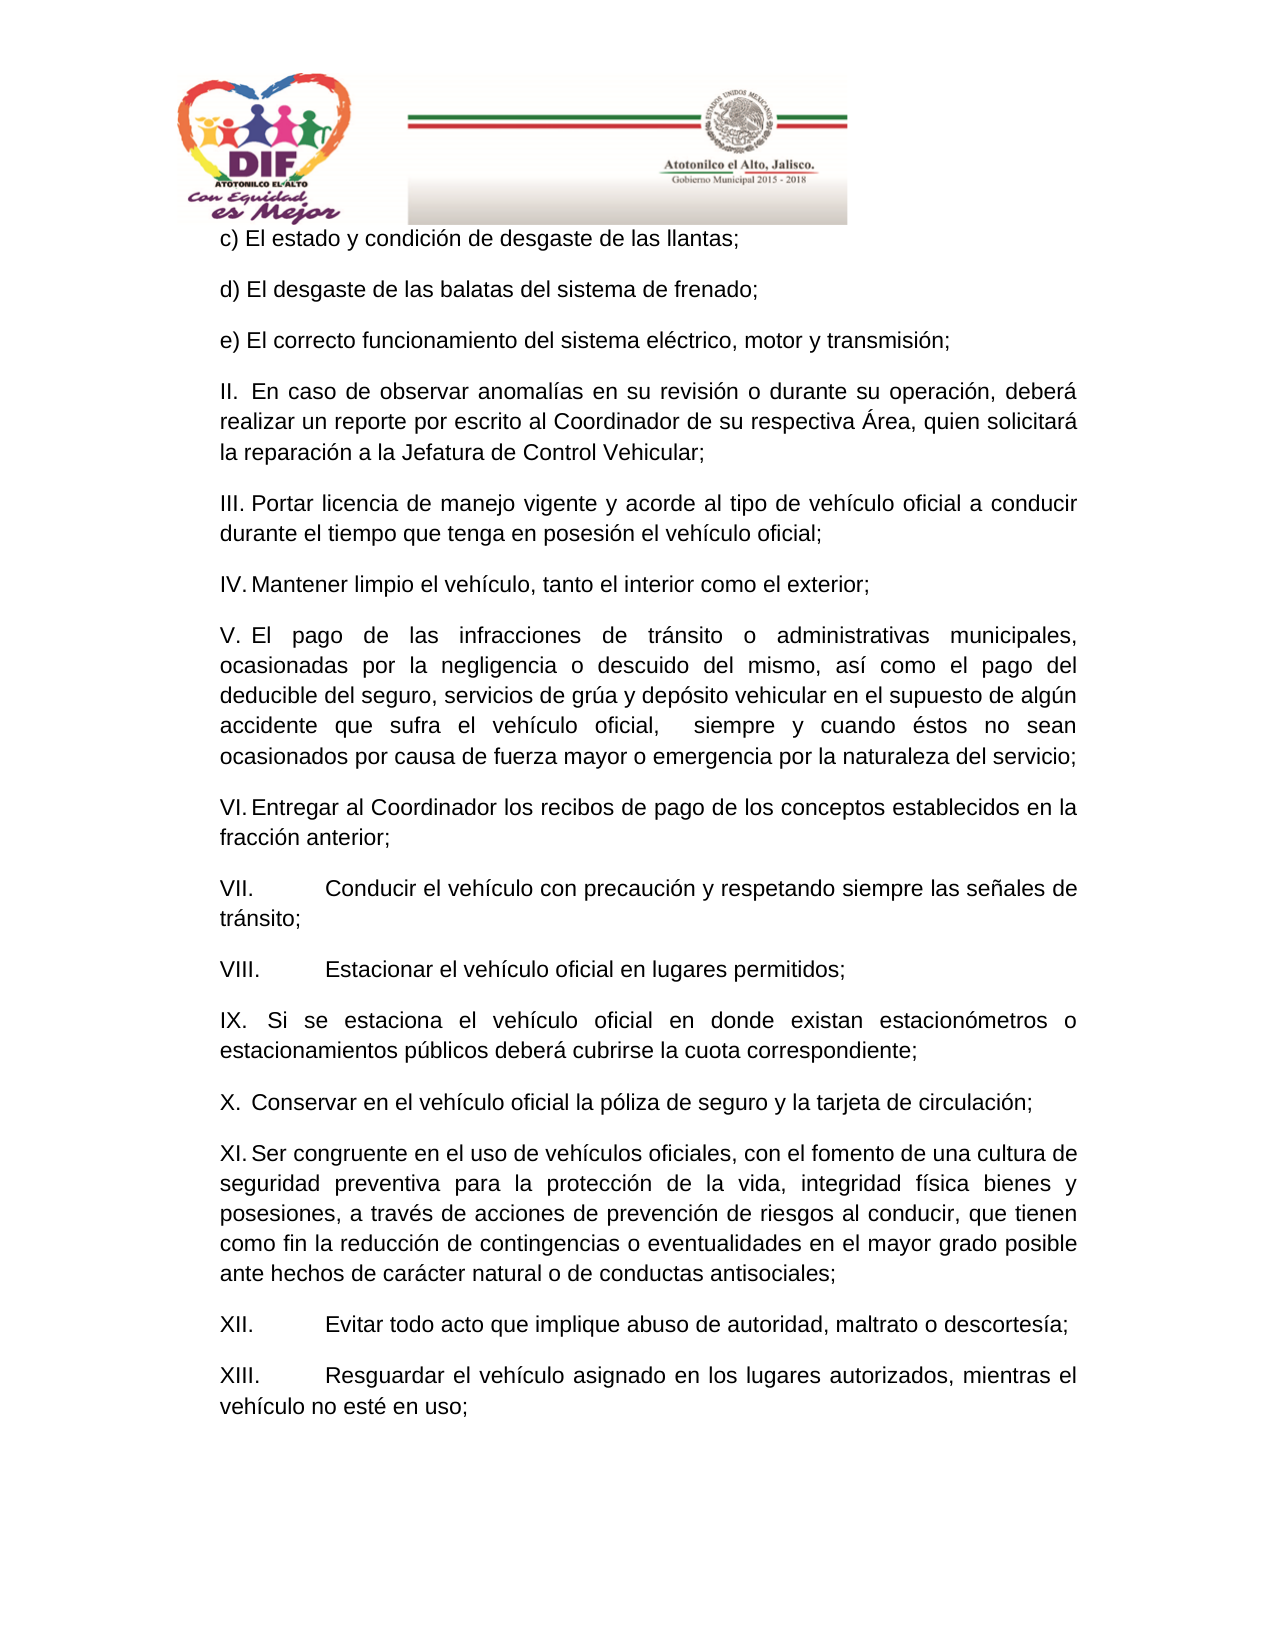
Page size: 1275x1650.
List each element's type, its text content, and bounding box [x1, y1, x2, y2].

text VII. Conducir el vehículo con precaución y respetando siempre las señales de tránsito; [219, 875, 1078, 931]
text XI. Ser congruente en el uso de vehículos oficiales, con el fomento de una cultura de seguridad preventiva para la protección de la vida, integridad física bienes y posesiones, a través de acciones de prevención de riesgos al conducir, que tienen como fin la reducción de contingencias o eventualidades en el mayor grado posible ante hechos de carácter natural o de conductas antisociales; [219, 1139, 1078, 1287]
text V. El pago de las infracciones de tránsito o administrativas municipales, ocasionadas por la negligencia o descuido del mismo, así como el pago del deducible del seguro, servicios de grúa y depósito vehicular en el supuesto de algún accidente que sufra el vehículo oficial, siempre y cuando éstos no sean ocasionados por causa de fuerza mayor o emergencia por la naturaleza del servicio; [219, 622, 1078, 769]
text d) El desgaste de las balatas del sistema de frenado; [219, 276, 1078, 302]
text e) El correcto funcionamiento del sistema eléctrico, motor y transmisión; [219, 327, 1078, 353]
text VI. Entregar al Coordinador los recibos de pago de los conceptos establecidos en la fracción anterior; [219, 794, 1078, 850]
text IV. Mantener limpio el vehículo, tanto el interior como el exterior; [219, 571, 1078, 597]
text IX. Si se estaciona el vehículo oficial en donde existan estacionómetros o estacionamientos públicos deberá cubrirse la cuota correspondiente; [219, 1007, 1078, 1064]
text II. En caso de observar anomalías en su revisión o durante su operación, deberá realizar un reporte por escrito al Coordinador de su respectiva Área, quien solicitará la reparación a la Jefatura de Control Vehicular; [219, 378, 1078, 465]
text XIII. Resguardar el vehículo asignado en los lugares autorizados, mientras el vehículo no esté en uso; [219, 1362, 1078, 1419]
picture [177, 73, 848, 225]
text XII. Evitar todo acto que implique abuso de autoridad, maltrato o descortesía; [219, 1311, 1078, 1338]
text VIII. Estacionar el vehículo oficial en lugares permitidos; [219, 956, 1078, 982]
text X. Conservar en el vehículo oficial la póliza de seguro y la tarjeta de circulación; [219, 1088, 1078, 1115]
text III. Portar licencia de manejo vigente y acorde al tipo de vehículo oficial a conducir durante el tiempo que tenga en posesión el vehículo oficial; [219, 489, 1078, 546]
text c) El estado y condición de desgaste de las llantas; [219, 225, 1078, 251]
